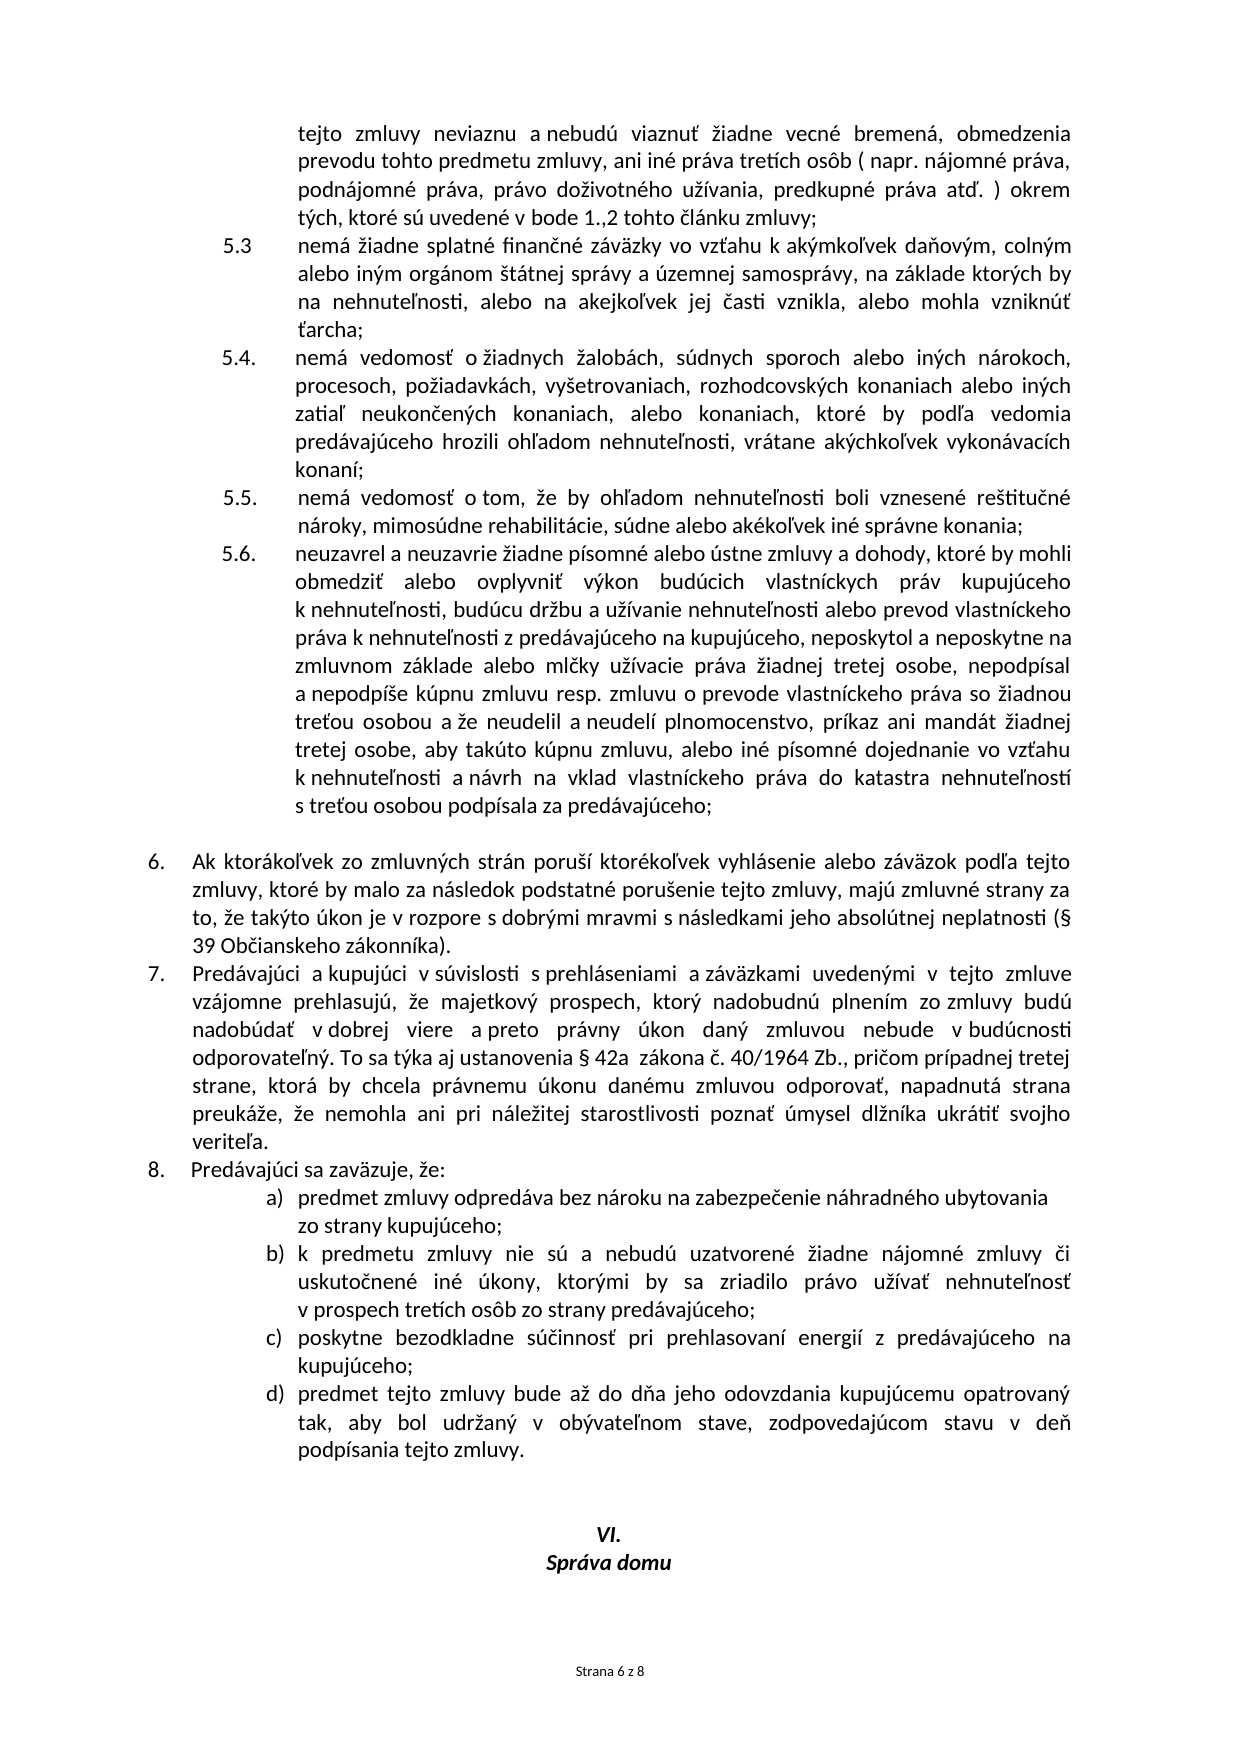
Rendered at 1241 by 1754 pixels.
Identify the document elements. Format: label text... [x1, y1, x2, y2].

list 5.4. nemá vedomosť o žiadnych žalobách, súdnych sporoch alebo iných nárokoch, procesoch, požiadavkách, vyšetrovaniach, rozhodcovských konaniach alebo iných zatiaľ neukončených konaniach, alebo konaniach, ktoré by podľa vedomia predávajúceho hrozili ohľadom nehnuteľnosti, vrátane akýchkoľvek vykonávacích konaní; [221, 343, 1072, 483]
text d) predmet tejto zmluvy bude až do dňa jeho odovzdania kupujúcemu opatrovaný tak, aby bol udržaný v obývateľnom stave, zodpovedajúcom stavu v deň podpísania tejto zmluvy. [266, 1379, 1072, 1464]
text a) predmet zmluvy odpredáva bez nároku na zabezpečenie náhradného ubytovania zo strany kupujúceho; [266, 1183, 1072, 1239]
list 5.5. nemá vedomosť o tom, že by ohľadom nehnuteľnosti boli vznesené reštitučné nároky, mimosúdne rehabilitácie, súdne alebo akékoľvek iné správne konania; [223, 483, 1072, 539]
text b) k predmetu zmluvy nie sú a nebudú uzatvorené žiadne nájomné zmluvy či uskutočnené iné úkony, ktorými by sa zriadilo právo užívať nehnuteľnosť v prospech tretích osôb zo strany predávajúceho; [266, 1239, 1072, 1323]
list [223, 119, 1072, 231]
list 7. Predávajúci a kupujúci v súvislosti s prehláseniami a záväzkami uvedenými v tejto zmluve vzájomne prehlasujú, že majetkový prospech, ktorý nadobudnú plnením zo zmluvy budú nadobúdať v dobrej viere a preto právny úkon daný zmluvou nebude v budúcnosti odporovateľný. To sa týka aj ustanovenia § 42a zákona č. 40/1964 Zb., pričom prípadnej tretej strane, ktorá by chcela právnemu úkonu danému zmluvou odporovať, napadnutá strana preukáže, že nemohla ani pri náležitej starostlivosti poznať úmysel dlžníka ukrátiť svojho veriteľa. [148, 959, 1072, 1155]
text c) poskytne bezodkladne súčinnosť pri prehlasovaní energií z predávajúceho na kupujúceho; [266, 1323, 1072, 1379]
list 6. Ak ktorákoľvek zo zmluvných strán poruší ktorékoľvek vyhlásenie alebo záväzok podľa tejto zmluvy, ktoré by malo za následok podstatné porušenie tejto zmluvy, majú zmluvné strany za to, že takýto úkon je v rozpore s dobrými mravmi s následkami jeho absolútnej neplatnosti (§ 39 Občianskeho zákonníka). [148, 847, 1072, 959]
text 8. Predávajúci sa zaväzuje, že: [148, 1155, 1072, 1183]
text VI. [148, 1520, 1072, 1548]
text Správa domu [148, 1548, 1072, 1576]
list 5.6. neuzavrel a neuzavrie žiadne písomné alebo ústne zmluvy a dohody, ktoré by mohli obmedziť alebo ovplyvniť výkon budúcich vlastníckych práv kupujúceho k nehnuteľnosti, budúcu držbu a užívanie nehnuteľnosti alebo prevod vlastníckeho práva k nehnuteľnosti z predávajúceho na kupujúceho, neposkytol a neposkytne na zmluvnom základe alebo mlčky užívacie práva žiadnej tretej osobe, nepodpísal a nepodpíše kúpnu zmluvu resp. zmluvu o prevode vlastníckeho práva so žiadnou treťou osobou a že neudelil a neudelí plnomocenstvo, príkaz ani mandát žiadnej tretej osobe, aby takúto kúpnu zmluvu, alebo iné písomné dojednanie vo vzťahu k nehnuteľnosti a návrh na vklad vlastníckeho práva do katastra nehnuteľností s treťou osobou podpísala za predávajúceho; [221, 539, 1072, 819]
list 5.3 nemá žiadne splatné finančné záväzky vo vzťahu k akýmkoľvek daňovým, colným alebo iným orgánom štátnej správy a územnej samosprávy, na základe ktorých by na nehnuteľnosti, alebo na akejkoľvek jej časti vznikla, alebo mohla vzniknúť ťarcha; [223, 231, 1072, 343]
